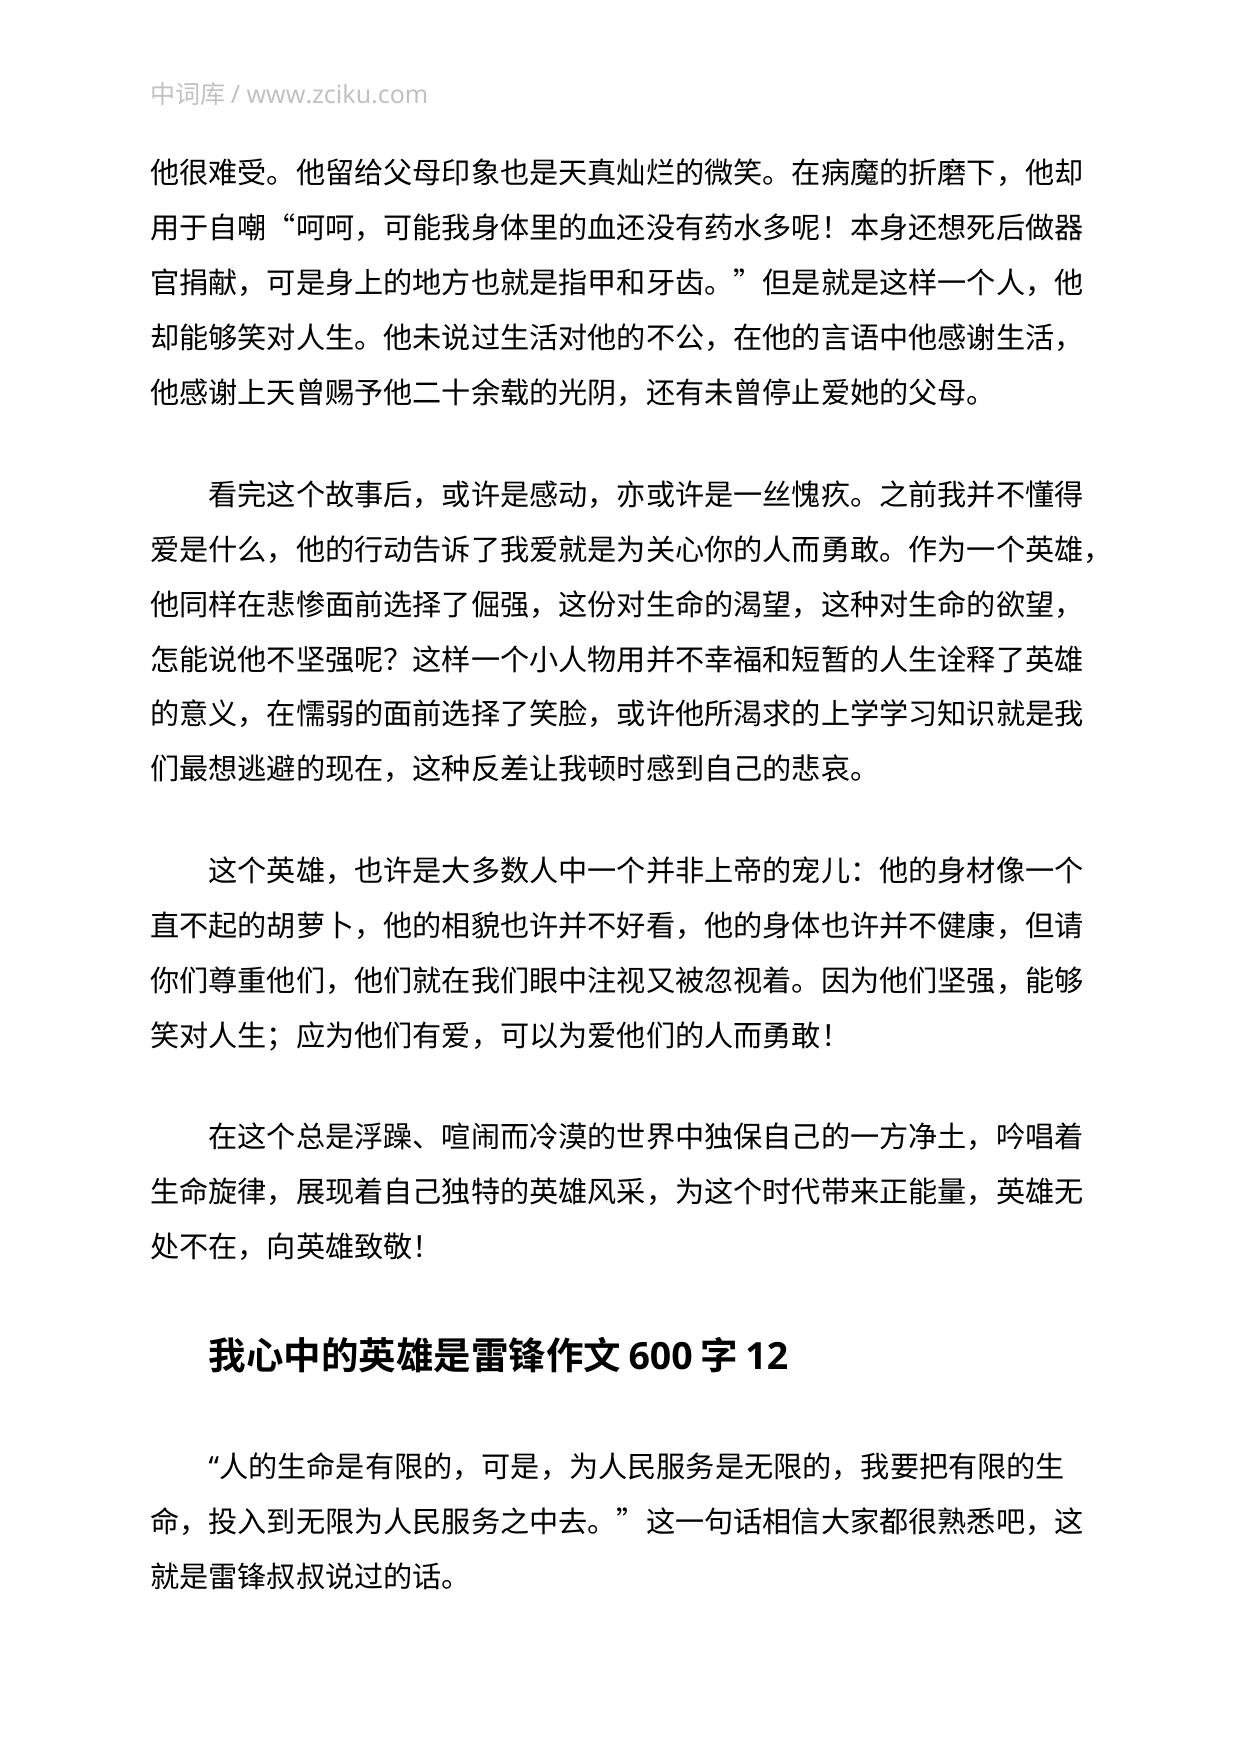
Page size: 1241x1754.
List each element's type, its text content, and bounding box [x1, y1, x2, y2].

text 这个英雄，也许是大多数人中一个并非上帝的宠儿：他的身材像一个直不起的胡萝卜，他的相貌也许并不好看，他的身体也许并不健康，但请你们尊重他们，他们就在我们眼中注视又被忽视着。因为他们坚强，能够笑对人生；应为他们有爱，可以为爱他们的人而勇敢！ [150, 848, 1090, 1054]
text 看完这个故事后，或许是感动，亦或许是一丝愧疚。之前我并不懂得爱是什么，他的行动告诉了我爱就是为关心你的人而勇敢。作为一个英雄，他同样在悲惨面前选择了倔强，这份对生命的渴望，这种对生命的欲望，怎能说他不坚强呢？这样一个小人物用并不幸福和短暂的人生诠释了英雄的意义，在懦弱的面前选择了笑脸，或许他所渴求的上学学习知识就是我们最想逃避的现在，这种反差让我顿时感到自己的悲哀。 [150, 471, 1090, 788]
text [150, 150, 1090, 412]
text “人的生命是有限的，可是，为人民服务是无限的，我要把有限的生命，投入到无限为人民服务之中去。”这一句话相信大家都很熟悉吧，这就是雷锋叔叔说过的话。 [150, 1443, 1090, 1595]
text 在这个总是浮躁、喧闹而冷漠的世界中独保自己的一方净土，吟唱着生命旋律，展现着自己独特的英雄风采，为这个时代带来正能量，英雄无处不在，向英雄致敬！ [150, 1114, 1090, 1266]
text 我心中的英雄是雷锋作文600字12 [150, 1326, 1090, 1380]
